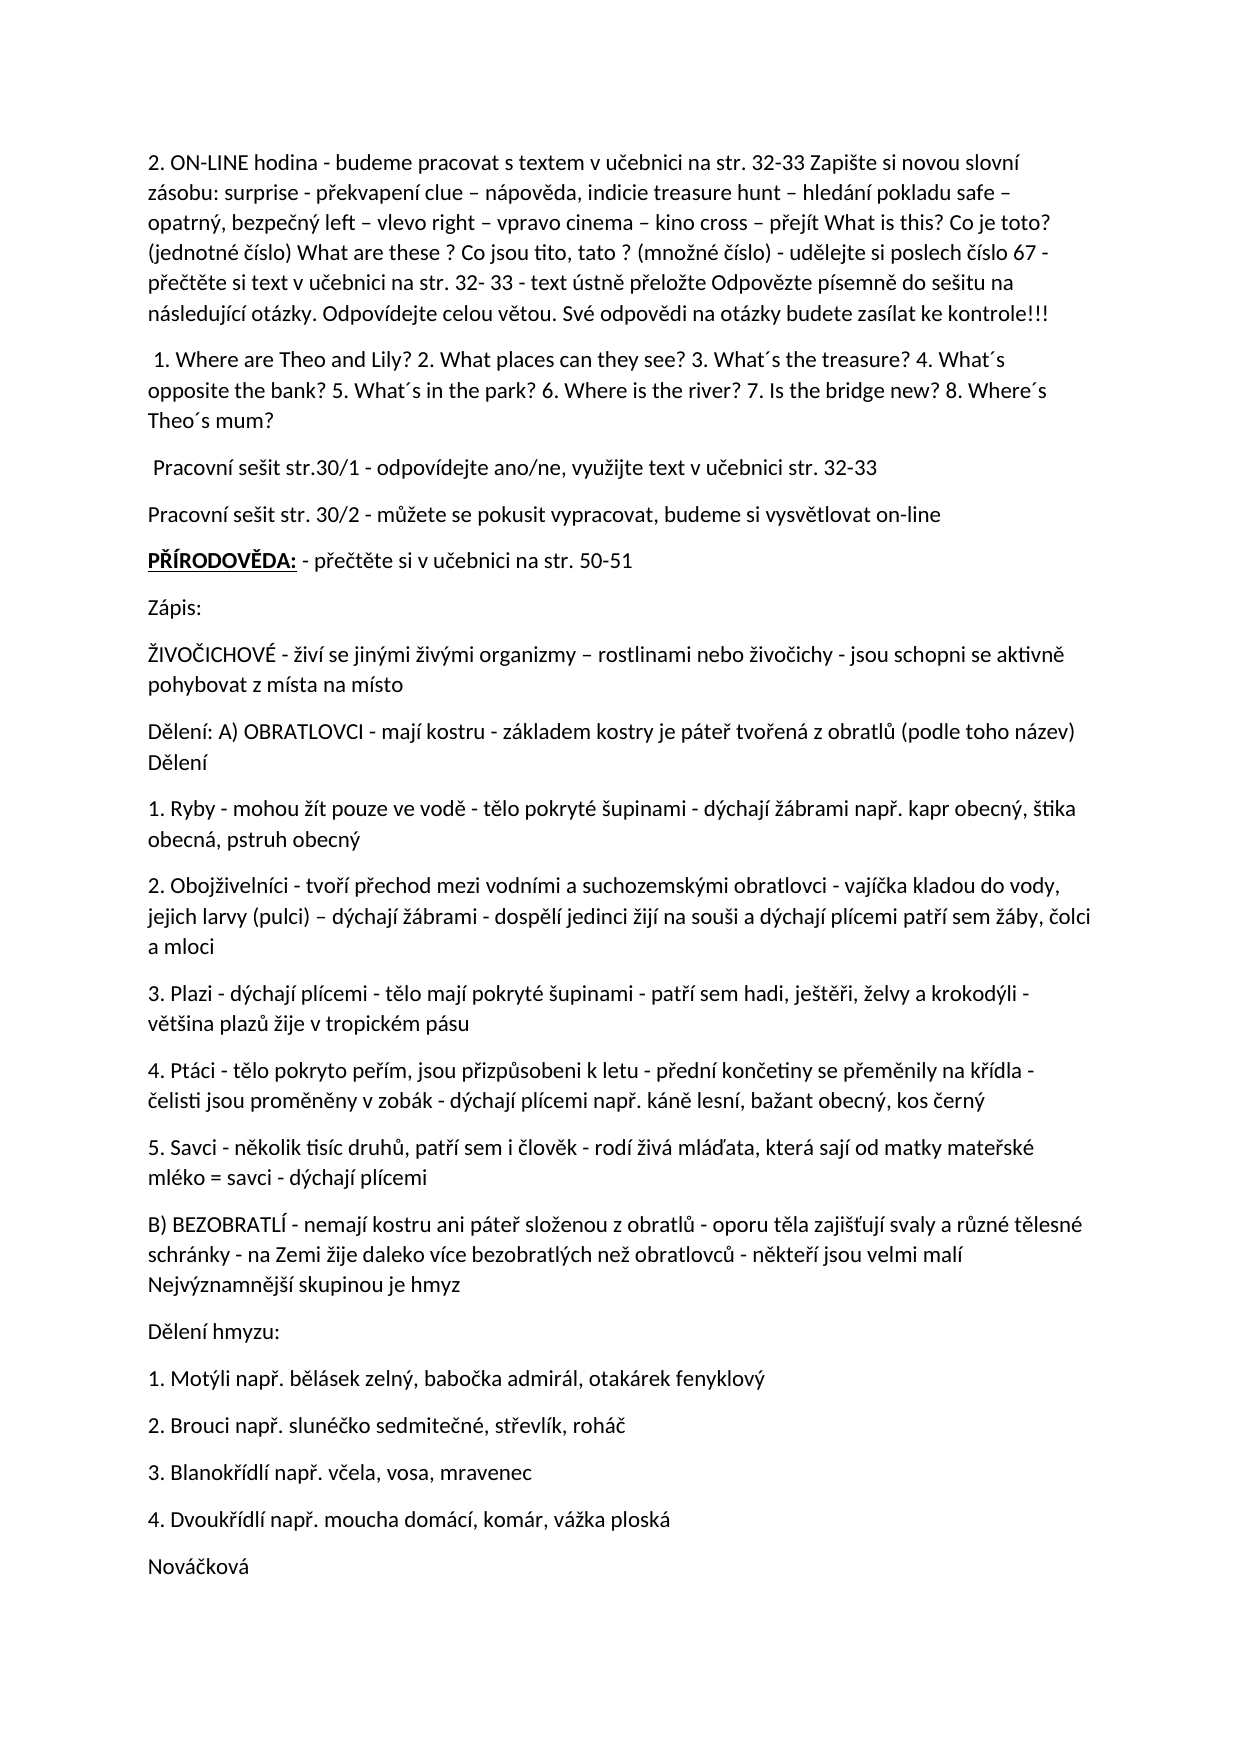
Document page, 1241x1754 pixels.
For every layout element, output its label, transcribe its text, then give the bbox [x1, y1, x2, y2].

text 4. Dvoukřídlí např. moucha domácí, komár, vážka ploská [148, 1505, 1093, 1533]
text 2. ON-LINE hodina - budeme pracovat s textem v učebnici na str. 32-33 Zapište si novou slovní zásobu: surprise - překvapení clue – nápověda, indicie treasure hunt – hledání pokladu safe – opatrný, bezpečný left – vlevo right – vpravo cinema – kino cross – přejít What is this? Co je toto? (jednotné číslo) What are these ? Co jsou tito, tato ? (množné číslo) - udělejte si poslech číslo 67 - přečtěte si text v učebnici na str. 32- 33 - text ústně přeložte Odpovězte písemně do sešitu na následující otázky. Odpovídejte celou větou. Své odpovědi na otázky budete zasílat ke kontrole!!! [148, 148, 1093, 327]
text 3. Blanokřídlí např. včela, vosa, mravenec [148, 1458, 1093, 1486]
text ŽIVOČICHOVÉ - živí se jinými živými organizmy – rostlinami nebo živočichy - jsou schopni se aktivně pohybovat z místa na místo [148, 640, 1093, 698]
text 5. Savci - několik tisíc druhů, patří sem i člověk - rodí živá mláďata, která sají od matky mateřské mléko = savci - dýchají plícemi [148, 1133, 1093, 1191]
text 3. Plazi - dýchají plícemi - tělo mají pokryté šupinami - patří sem hadi, ještěři, želvy a krokodýli - většina plazů žije v tropickém pásu [148, 979, 1093, 1037]
text 1. Ryby - mohou žít pouze ve vodě - tělo pokryté šupinami - dýchají žábrami např. kapr obecný, štika obecná, pstruh obecný [148, 794, 1093, 853]
text Zápis: [148, 593, 1093, 621]
text Pracovní sešit str.30/1 - odpovídejte ano/ne, využijte text v učebnici str. 32-33 [148, 453, 1093, 481]
text 1. Motýli např. bělásek zelný, babočka admirál, otakárek fenyklový [148, 1364, 1093, 1392]
text B) BEZOBRATLÍ - nemají kostru ani páteř složenou z obratlů - oporu těla zajišťují svaly a různé tělesné schránky - na Zemi žije daleko více bezobratlých než obratlovců - někteří jsou velmi malí Nejvýznamnější skupinou je hmyz [148, 1210, 1093, 1298]
text Dělení: A) OBRATLOVCI - mají kostru - základem kostry je páteř tvořená z obratlů (podle toho název) Dělení [148, 717, 1093, 776]
text 2. Brouci např. slunéčko sedmitečné, střevlík, roháč [148, 1411, 1093, 1439]
text PŘÍRODOVĚDA: - přečtěte si v učebnici na str. 50-51 [148, 547, 1093, 574]
text 1. Where are Theo and Lily? 2. What places can they see? 3. What´s the treasure? 4. What´s opposite the bank? 5. What´s in the park? 6. Where is the river? 7. Is the bridge new? 8. Where´s Theo´s mum? [148, 346, 1093, 434]
text 4. Ptáci - tělo pokryto peřím, jsou přizpůsobeni k letu - přední končetiny se přeměnily na křídla - čelisti jsou proměněny v zobák - dýchají plícemi např. káně lesní, bažant obecný, kos černý [148, 1056, 1093, 1114]
text Nováčková [148, 1552, 1093, 1580]
text Pracovní sešit str. 30/2 - můžete se pokusit vypracovat, budeme si vysvětlovat on-line [148, 500, 1093, 528]
text Dělení hmyzu: [148, 1317, 1093, 1345]
text 2. Obojživelníci - tvoří přechod mezi vodními a suchozemskými obratlovci - vajíčka kladou do vody, jejich larvy (pulci) – dýchají žábrami - dospělí jedinci žijí na souši a dýchají plícemi patří sem žáby, čolci a mloci [148, 872, 1093, 960]
